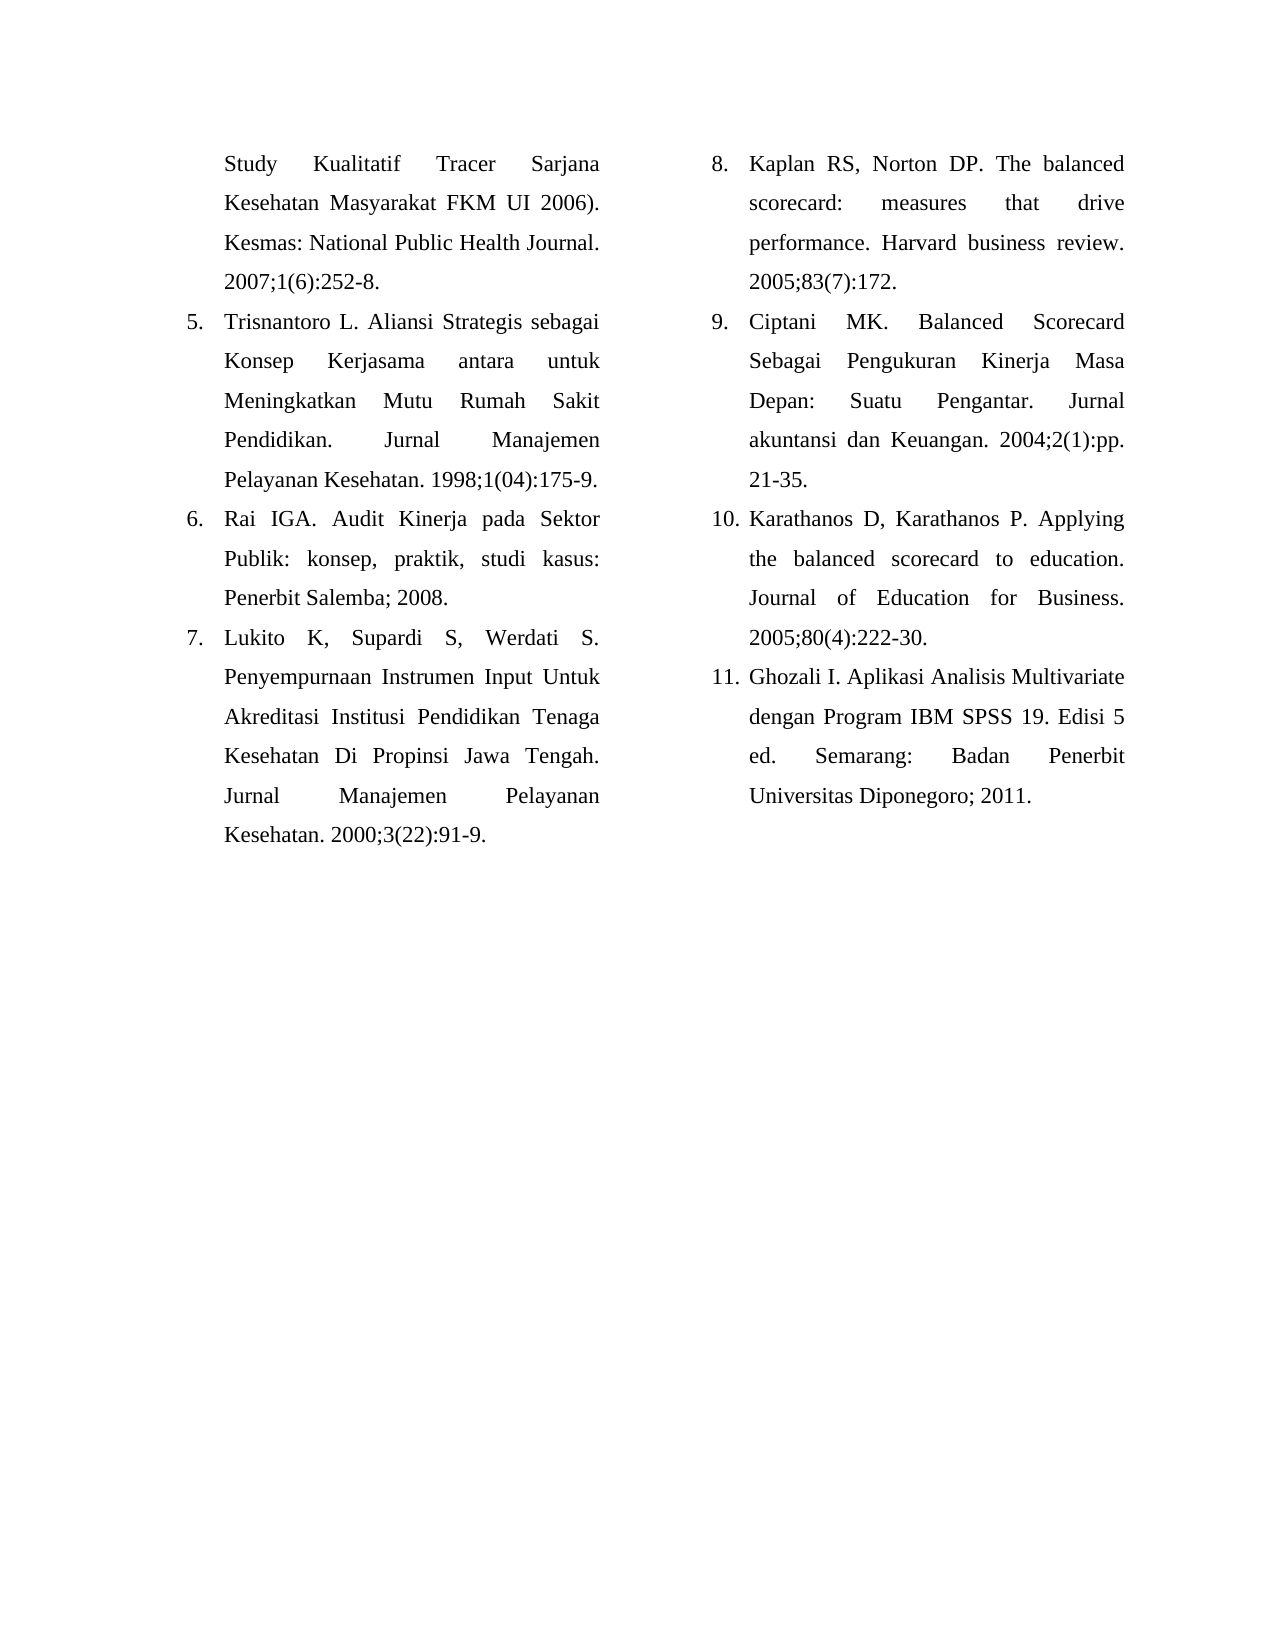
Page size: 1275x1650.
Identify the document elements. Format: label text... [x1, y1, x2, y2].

list Rai IGA. Audit Kinerja pada Sektor Publik: konsep, praktik, studi kasus: Penerbit Salemba; 2008. [186, 505, 600, 611]
list Karathanos D, Karathanos P. Applying the balanced scorecard to education. Journal of Education for Business. 2005;80(4):222-30. [711, 505, 1125, 650]
list Lukito K, Supardi S, Werdati S. Penyempurnaan Instrumen Input Untuk Akreditasi Institusi Pendidikan Tenaga Kesehatan Di Propinsi Jawa Tengah. Jurnal Manajemen Pelayanan Kesehatan. 2000;3(22):91-9. [186, 624, 600, 847]
list Ciptani MK. Balanced Scorecard Sebagai Pengukuran Kinerja Masa Depan: Suatu Pengantar. Jurnal akuntansi dan Keuangan. 2004;2(1):pp. 21-35. [711, 308, 1125, 492]
list Ghozali I. Aplikasi Analisis Multivariate dengan Program IBM SPSS 19. Edisi 5 ed. Semarang: Badan Penerbit Universitas Diponegoro; 2011. [711, 663, 1125, 808]
list Kaplan RS, Norton DP. The balanced scorecard: measures that drive performance. Harvard business review. 2005;83(7):172. [711, 150, 1125, 295]
list Trisnantoro L. Aliansi Strategis sebagai Konsep Kerjasama antara untuk Meningkatkan Mutu Rumah Sakit Pendidikan. Jurnal Manajemen Pelayanan Kesehatan. 1998;1(04):175-9. [186, 308, 600, 492]
